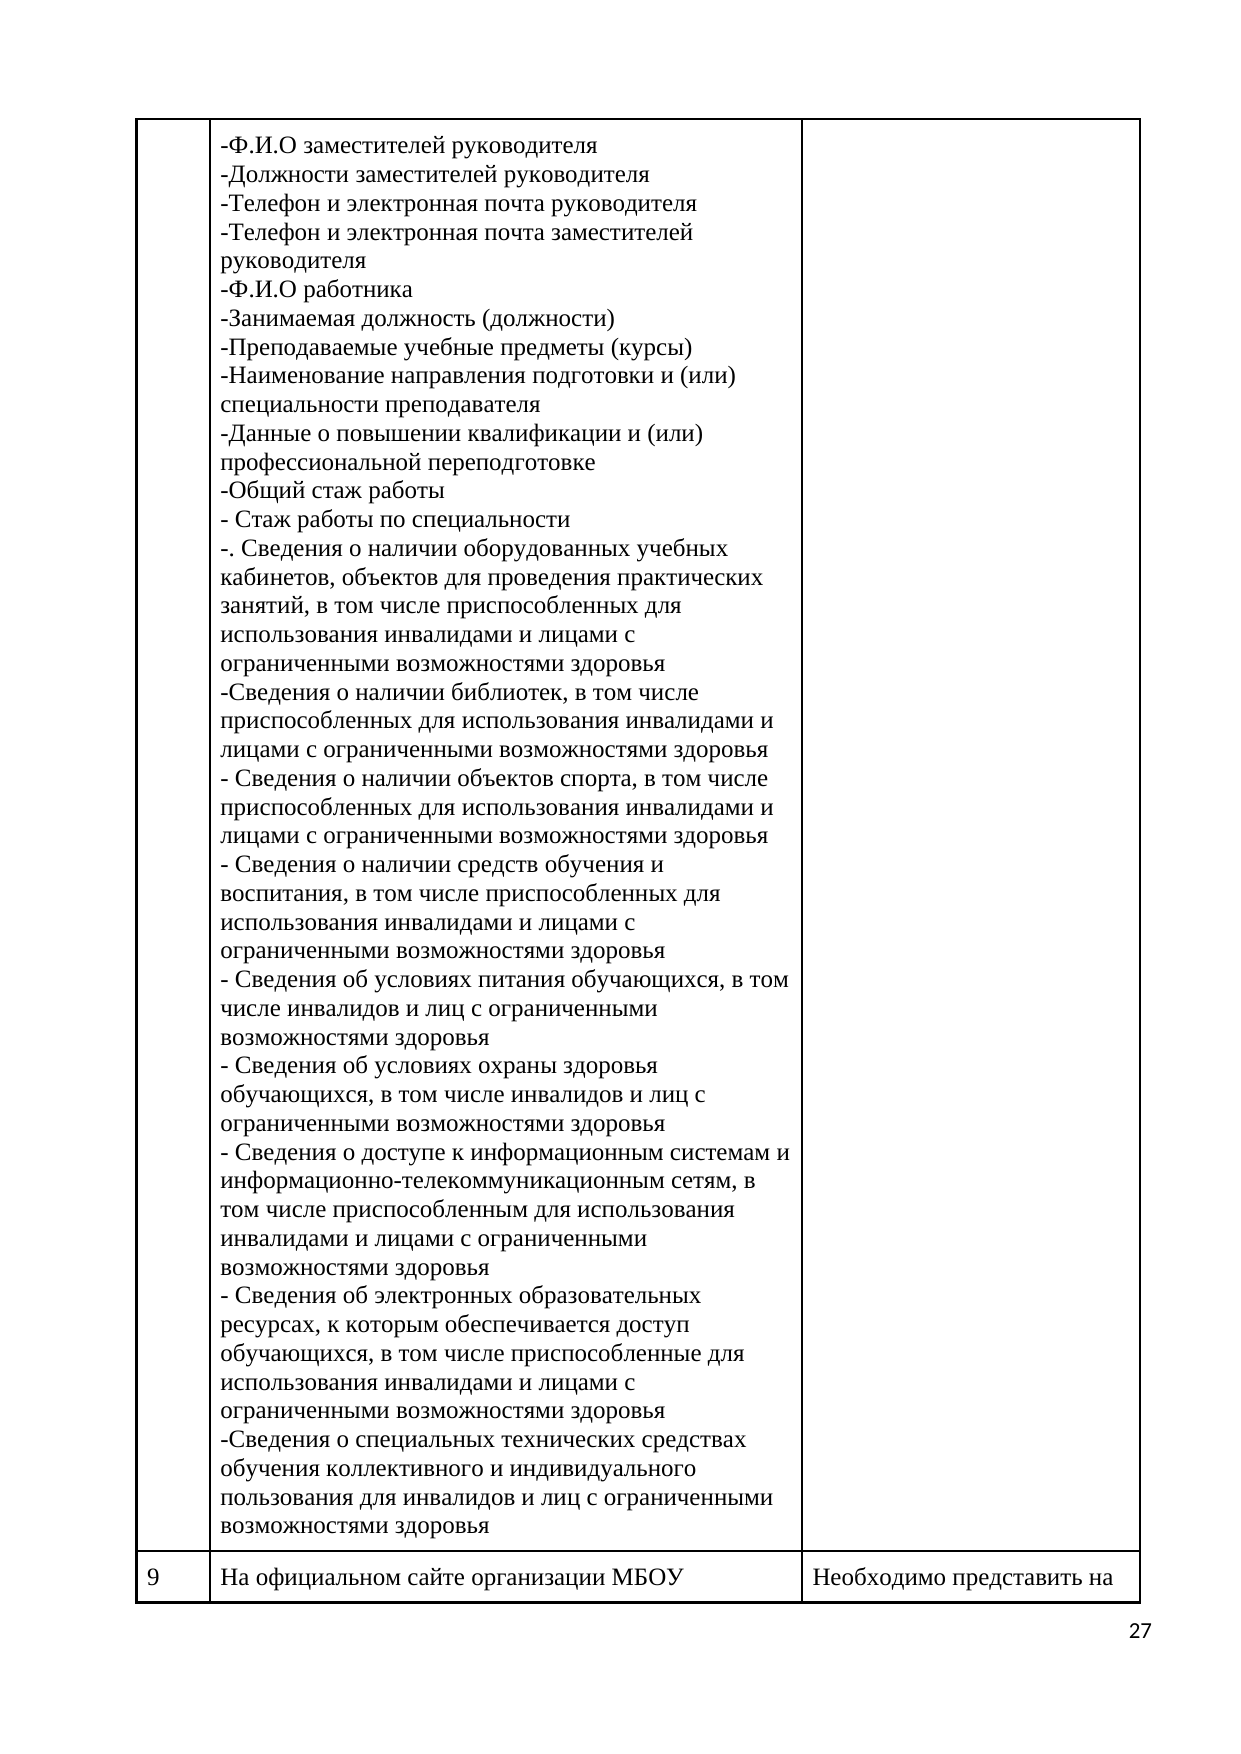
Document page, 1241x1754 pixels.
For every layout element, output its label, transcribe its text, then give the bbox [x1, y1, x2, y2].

table_cell 9 [138, 1552, 209, 1601]
table_cell 8 [138, 120, 209, 1550]
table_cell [803, 120, 1139, 1550]
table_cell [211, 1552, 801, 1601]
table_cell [803, 1552, 1139, 1601]
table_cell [211, 120, 801, 1550]
